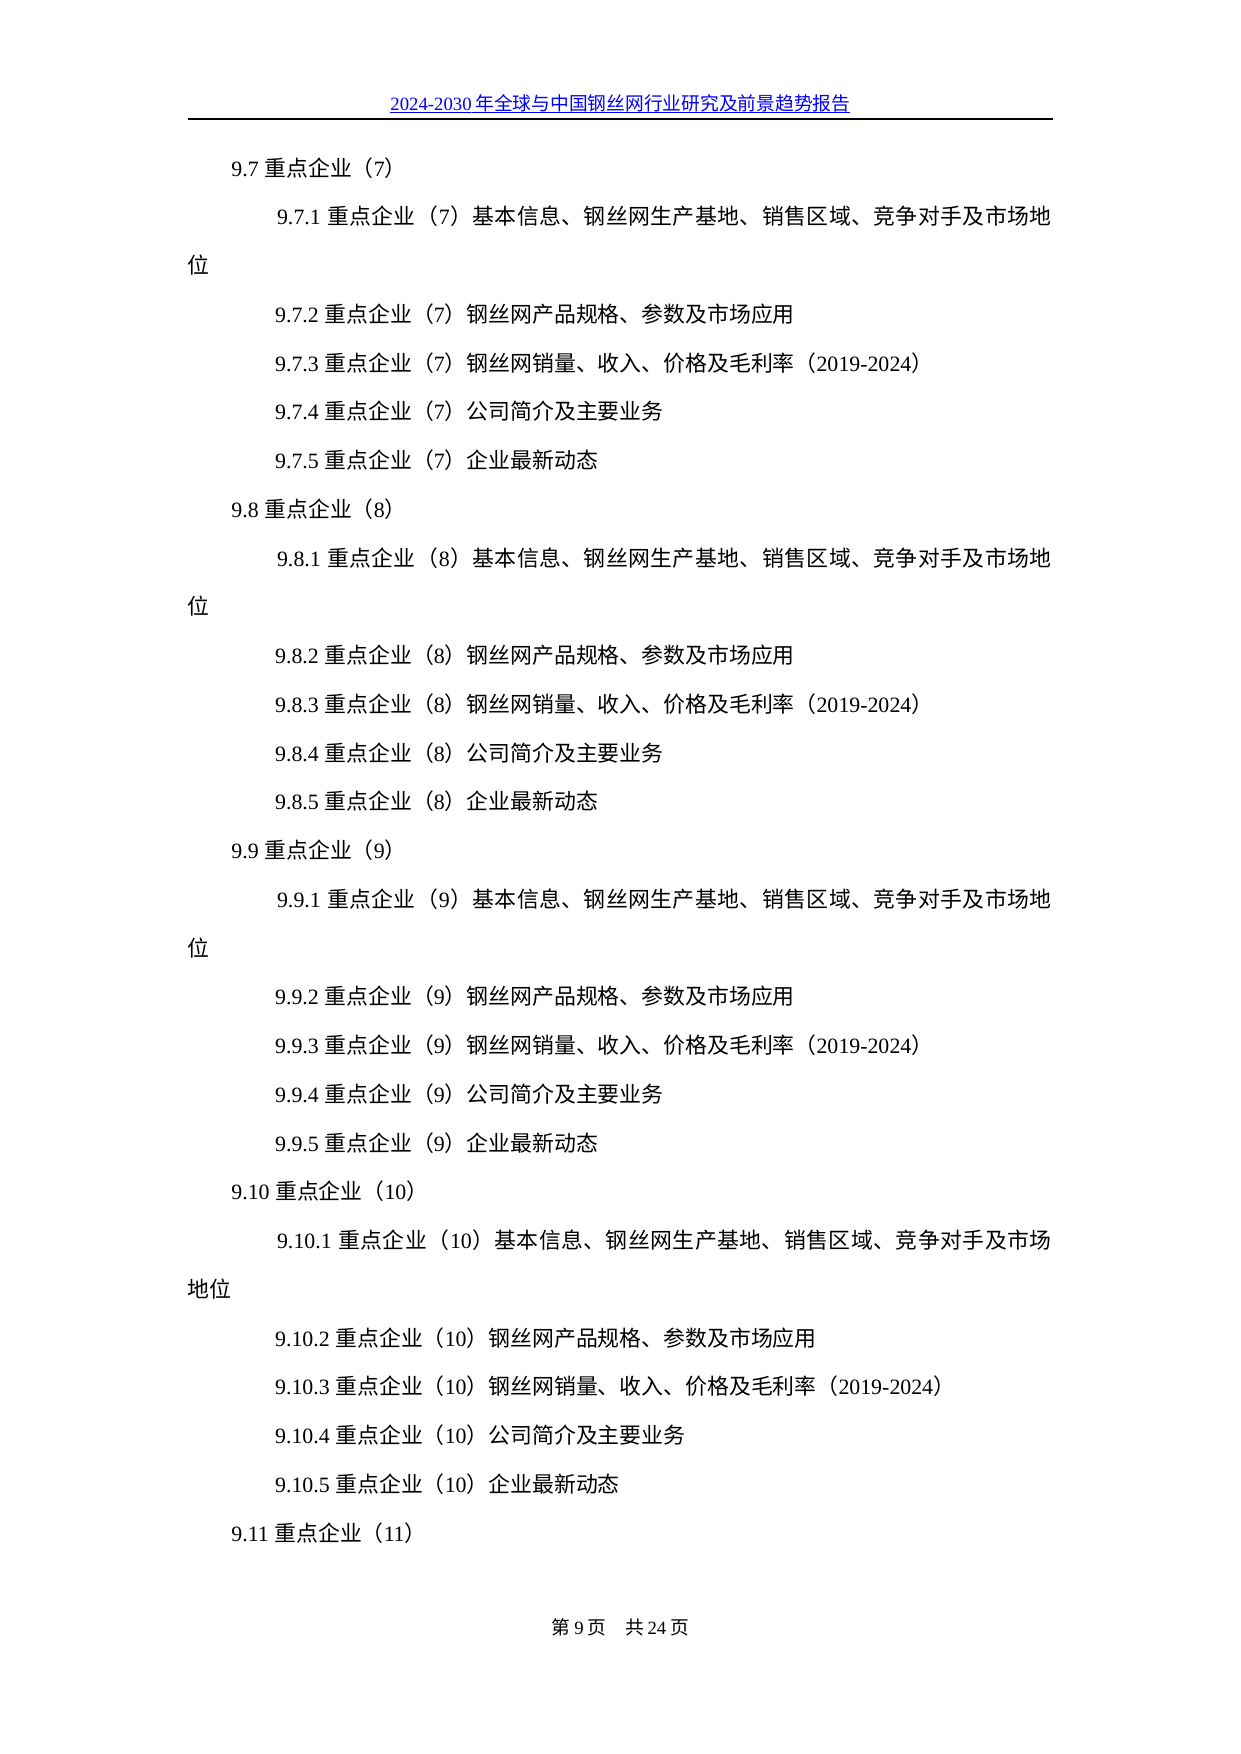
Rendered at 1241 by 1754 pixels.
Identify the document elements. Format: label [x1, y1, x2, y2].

text [187, 150, 1053, 1548]
